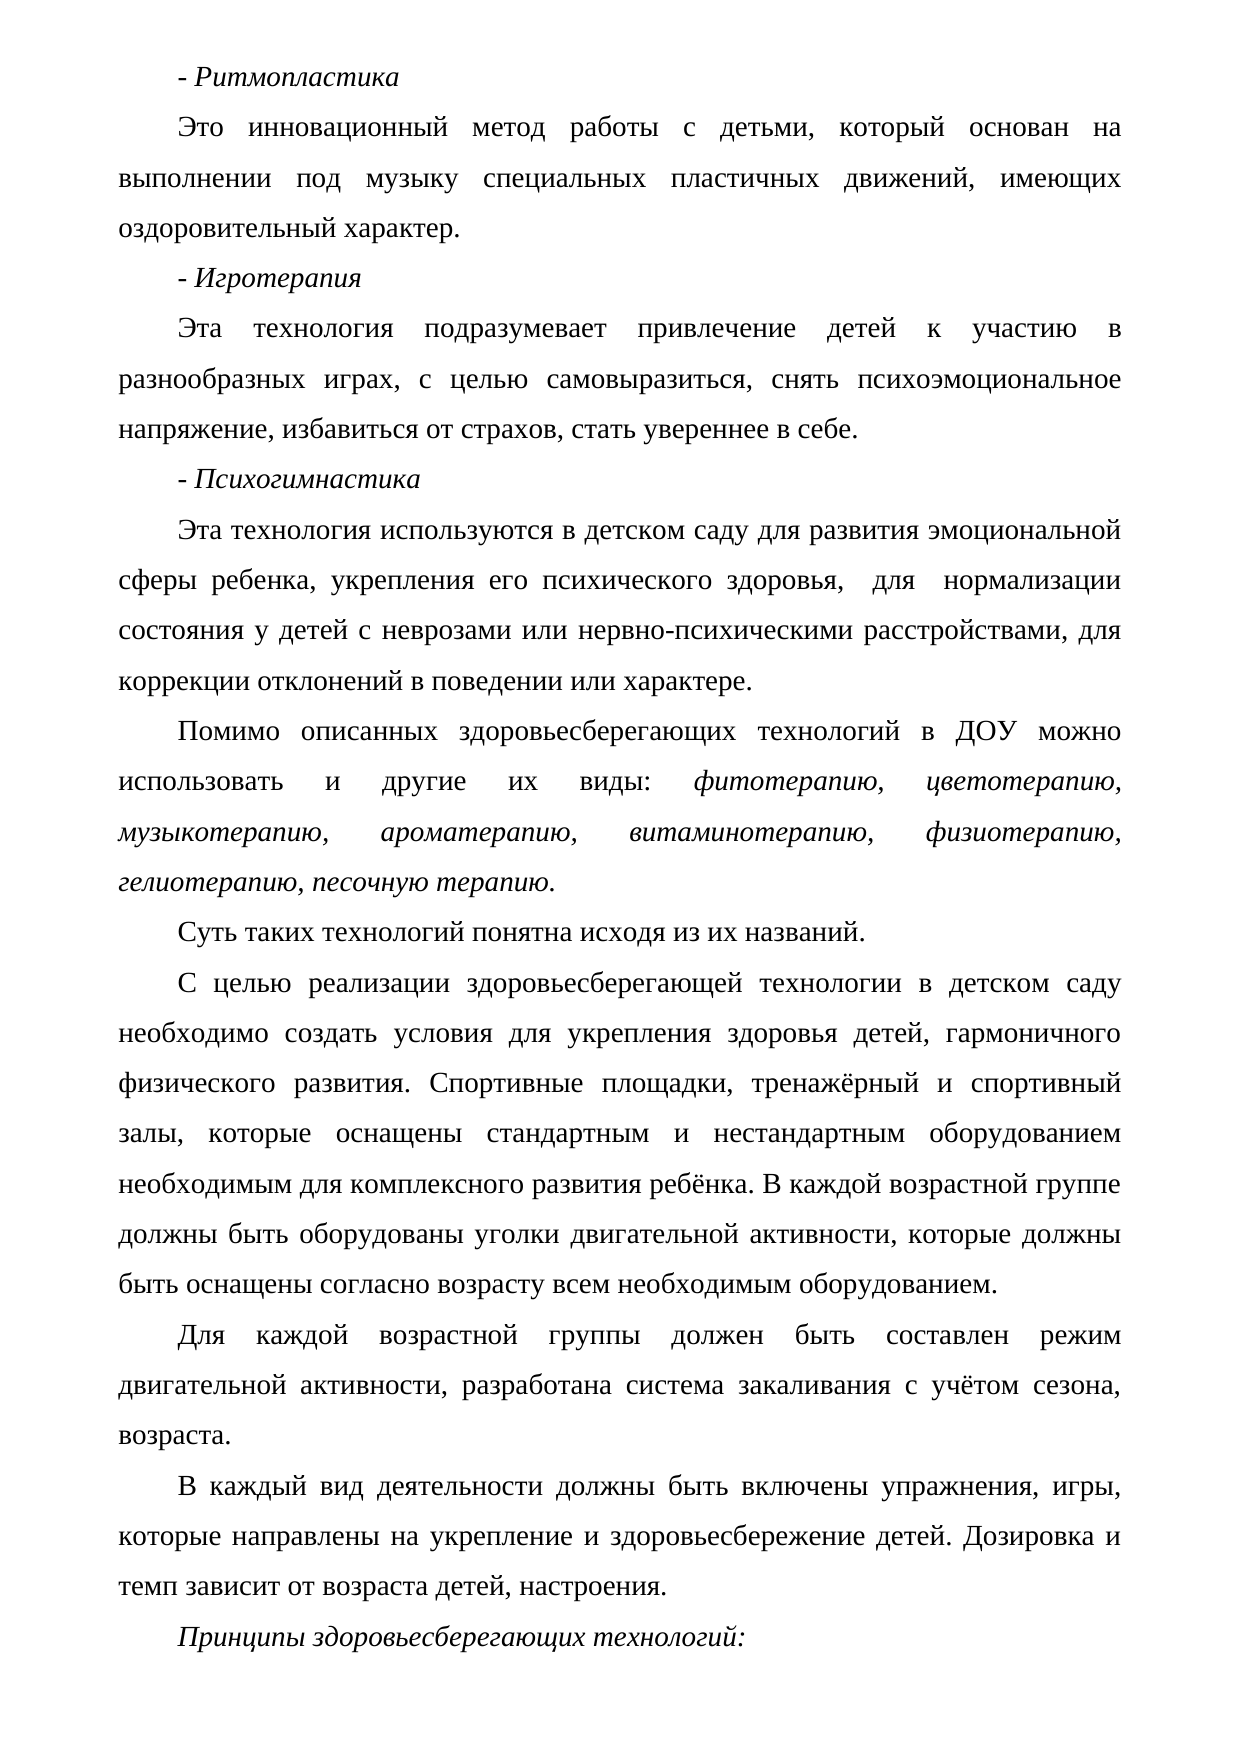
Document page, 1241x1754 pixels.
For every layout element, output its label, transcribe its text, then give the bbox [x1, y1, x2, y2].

text В каждый вид деятельности должны быть включены упражнения, игры, которые направлены на укрепление и здоровьесбережение детей. Дозировка и темп зависит от возраста детей, настроения. [118, 1468, 1122, 1602]
text Эта технология используются в детском саду для развития эмоциональной сферы ребенка, укрепления его психического здоровья, для нормализации состояния у детей с неврозами или нервно-психическими расстройствами, для коррекции отклонений в поведении или характере. [118, 512, 1122, 696]
text - Игротерапия [118, 260, 1122, 294]
text - Ритмопластика [118, 59, 1122, 93]
text - Психогимнастика [118, 462, 1122, 495]
text Суть таких технологий понятна исходя из их названий. [118, 914, 1122, 948]
text Эта технология подразумевает привлечение детей к участию в разнообразных играх, с целью самовыразиться, снять психоэмоциональное напряжение, избавиться от страхов, стать увереннее в себе. [118, 311, 1122, 445]
text Для каждой возрастной группы должен быть составлен режим двигательной активности, разработана система закаливания с учётом сезона, возраста. [118, 1317, 1122, 1451]
text С целью реализации здоровьесберегающей технологии в детском саду необходимо создать условия для укрепления здоровья детей, гармоничного физического развития. Спортивные площадки, тренажёрный и спортивный залы, которые оснащены стандартным и нестандартным оборудованием необходимым для комплексного развития ребёнка. В каждой возрастной группе должны быть оборудованы уголки двигательной активности, которые должны быть оснащены согласно возрасту всем необходимым оборудованием. [118, 965, 1122, 1300]
text Помимо описанных здоровьесберегающих технологий в ДОУ можно использовать и другие их виды: фитотерапию, цветотерапию, музыкотерапию, ароматерапию, витаминотерапию, физиотерапию, гелиотерапию, песочную терапию. [118, 713, 1122, 898]
text Принципы здоровьесберегающих технологий: [118, 1619, 1122, 1652]
text Это инновационный метод работы с детьми, который основан на выполнении под музыку специальных пластичных движений, имеющих оздоровительный характер. [118, 109, 1122, 243]
